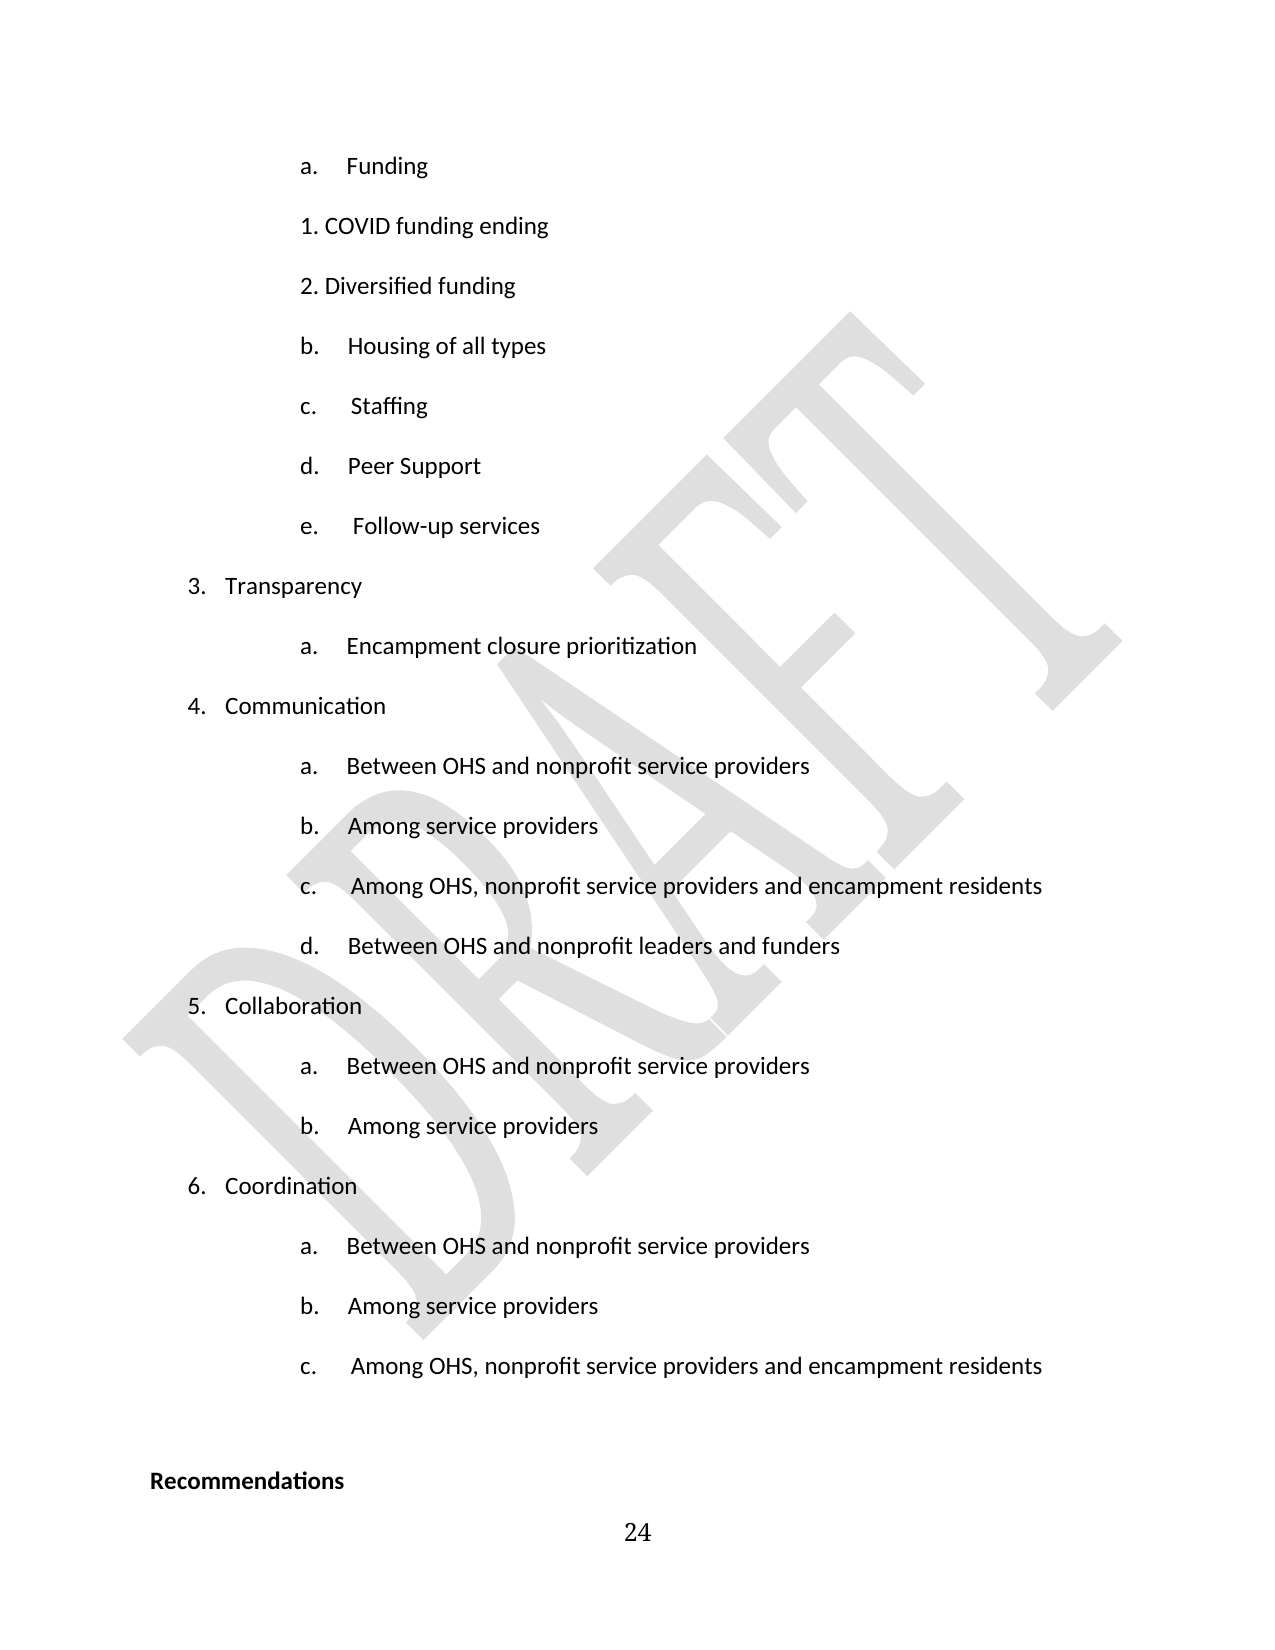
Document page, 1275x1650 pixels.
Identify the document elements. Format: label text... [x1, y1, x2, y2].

text a. Between OHS and nonprofit service providers [300, 1050, 1125, 1081]
text c. Among OHS, nonprofit service providers and encampment residents [300, 870, 1125, 901]
text b. Housing of all types [300, 330, 1125, 361]
list Collaboration [187, 990, 1125, 1021]
text c. Staffing [300, 390, 1125, 421]
list Coordination [187, 1170, 1125, 1201]
list Communication [187, 690, 1125, 721]
text a. Funding [300, 150, 1125, 181]
text d. Peer Support [300, 450, 1125, 481]
text e. Follow-up services [300, 510, 1125, 541]
text 1. COVID funding ending [150, 210, 1125, 241]
text a. Encampment closure prioritization [300, 630, 1125, 661]
text d. Between OHS and nonprofit leaders and funders [300, 930, 1125, 961]
list Transparency [187, 570, 1125, 601]
text Recommendations [150, 1465, 1125, 1496]
text c. Among OHS, nonprofit service providers and encampment residents [300, 1350, 1125, 1381]
text b. Among service providers [300, 1290, 1125, 1321]
text b. Among service providers [300, 810, 1125, 841]
text b. Among service providers [300, 1110, 1125, 1141]
text a. Between OHS and nonprofit service providers [300, 750, 1125, 781]
text a. Between OHS and nonprofit service providers [300, 1230, 1125, 1261]
text 2. Diversified funding [150, 270, 1125, 301]
